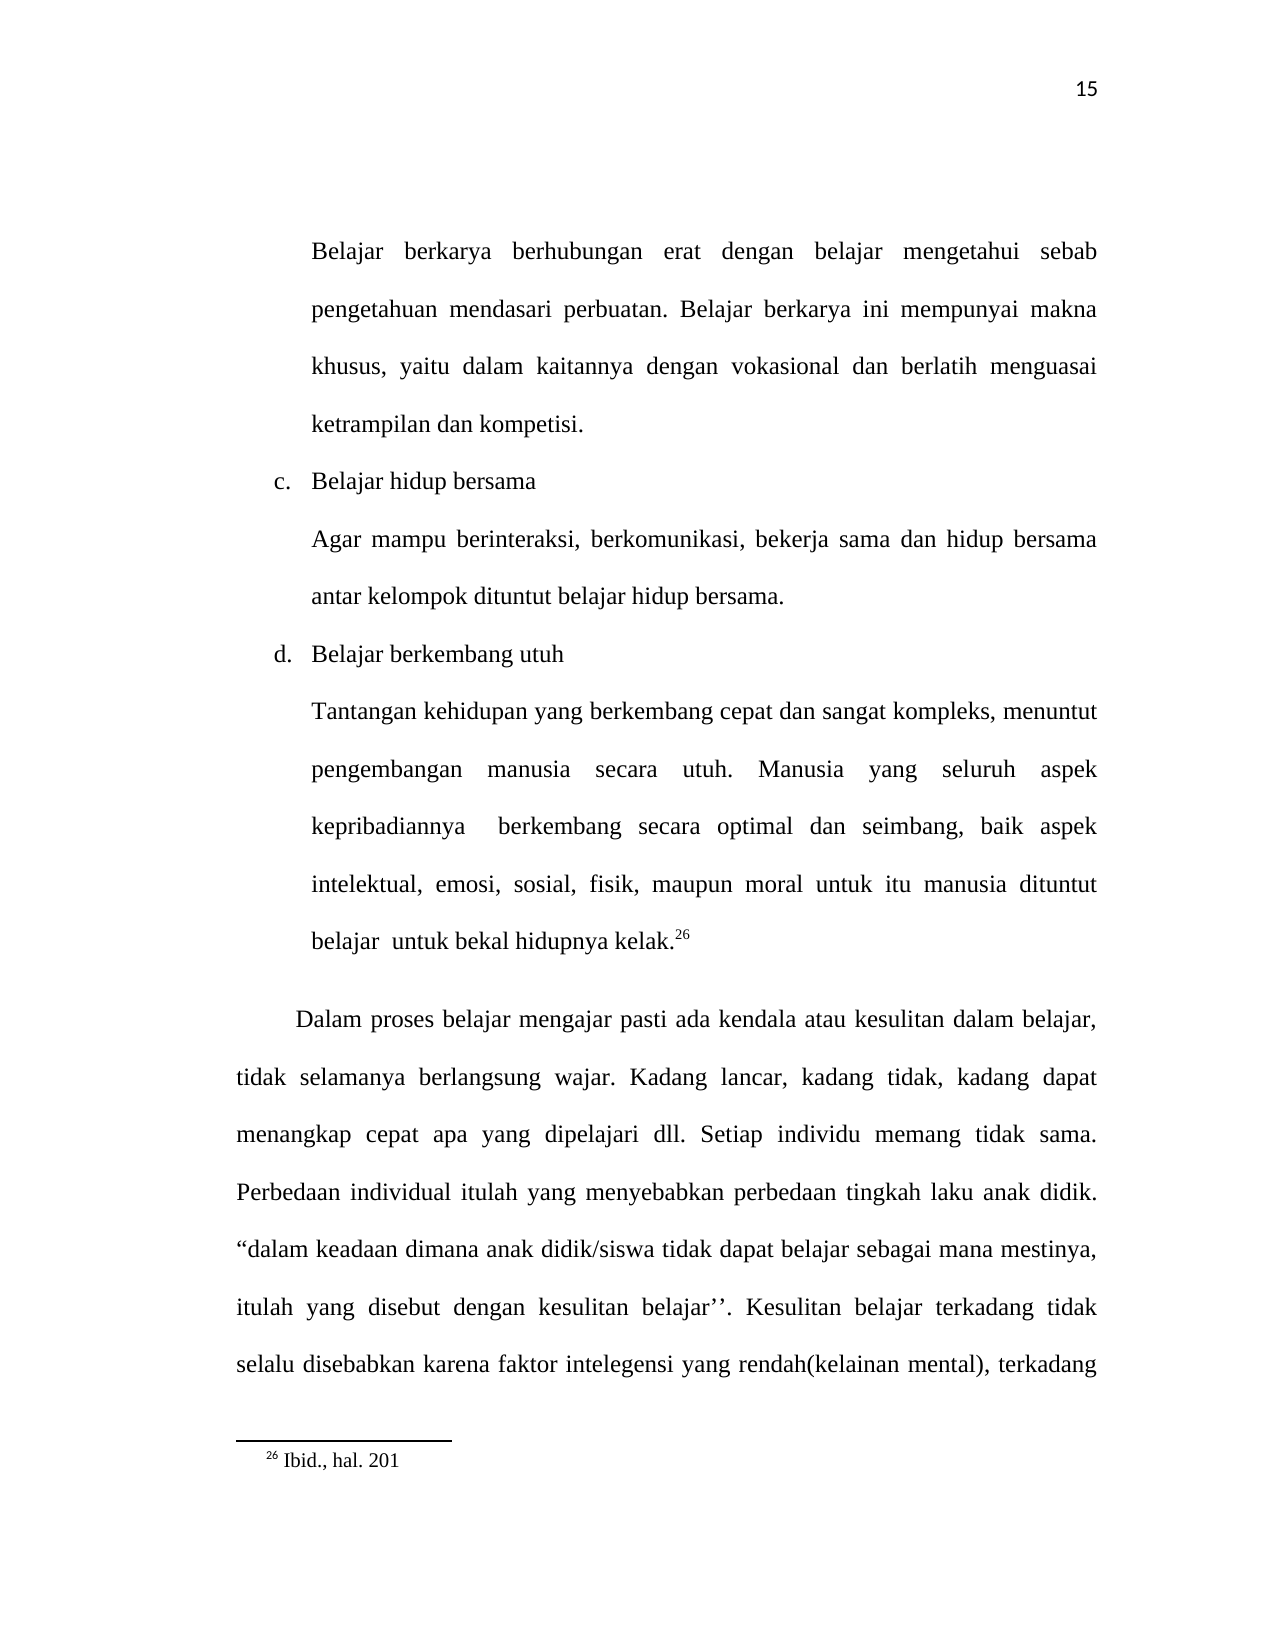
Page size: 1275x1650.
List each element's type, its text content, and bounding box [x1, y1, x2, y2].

list Agar mampu berinteraksi, berkomunikasi, bekerja sama dan hidup bersama antar kelompok dituntut belajar hidup bersama. [311, 524, 1098, 610]
list Belajar berkembang utuh [274, 639, 1098, 667]
list Belajar berkarya berhubungan erat dengan belajar mengetahui sebab pengetahuan mendasari perbuatan. Belajar berkarya ini mempunyai makna khusus, yaitu dalam kaitannya dengan vokasional dan berlatih menguasai ketrampilan dan kompetisi. [311, 236, 1098, 437]
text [236, 1004, 1098, 1378]
list Tantangan kehidupan yang berkembang cepat dan sangat kompleks, menuntut pengembangan manusia secara utuh. Manusia yang seluruh aspek kepribadiannya berkembang secara optimal dan seimbang, baik aspek intelektual, emosi, sosial, fisik, maupun moral untuk itu manusia dituntut belajar untuk bekal hidupnya kelak. [311, 696, 1098, 955]
list Belajar hidup bersama [274, 466, 1098, 495]
